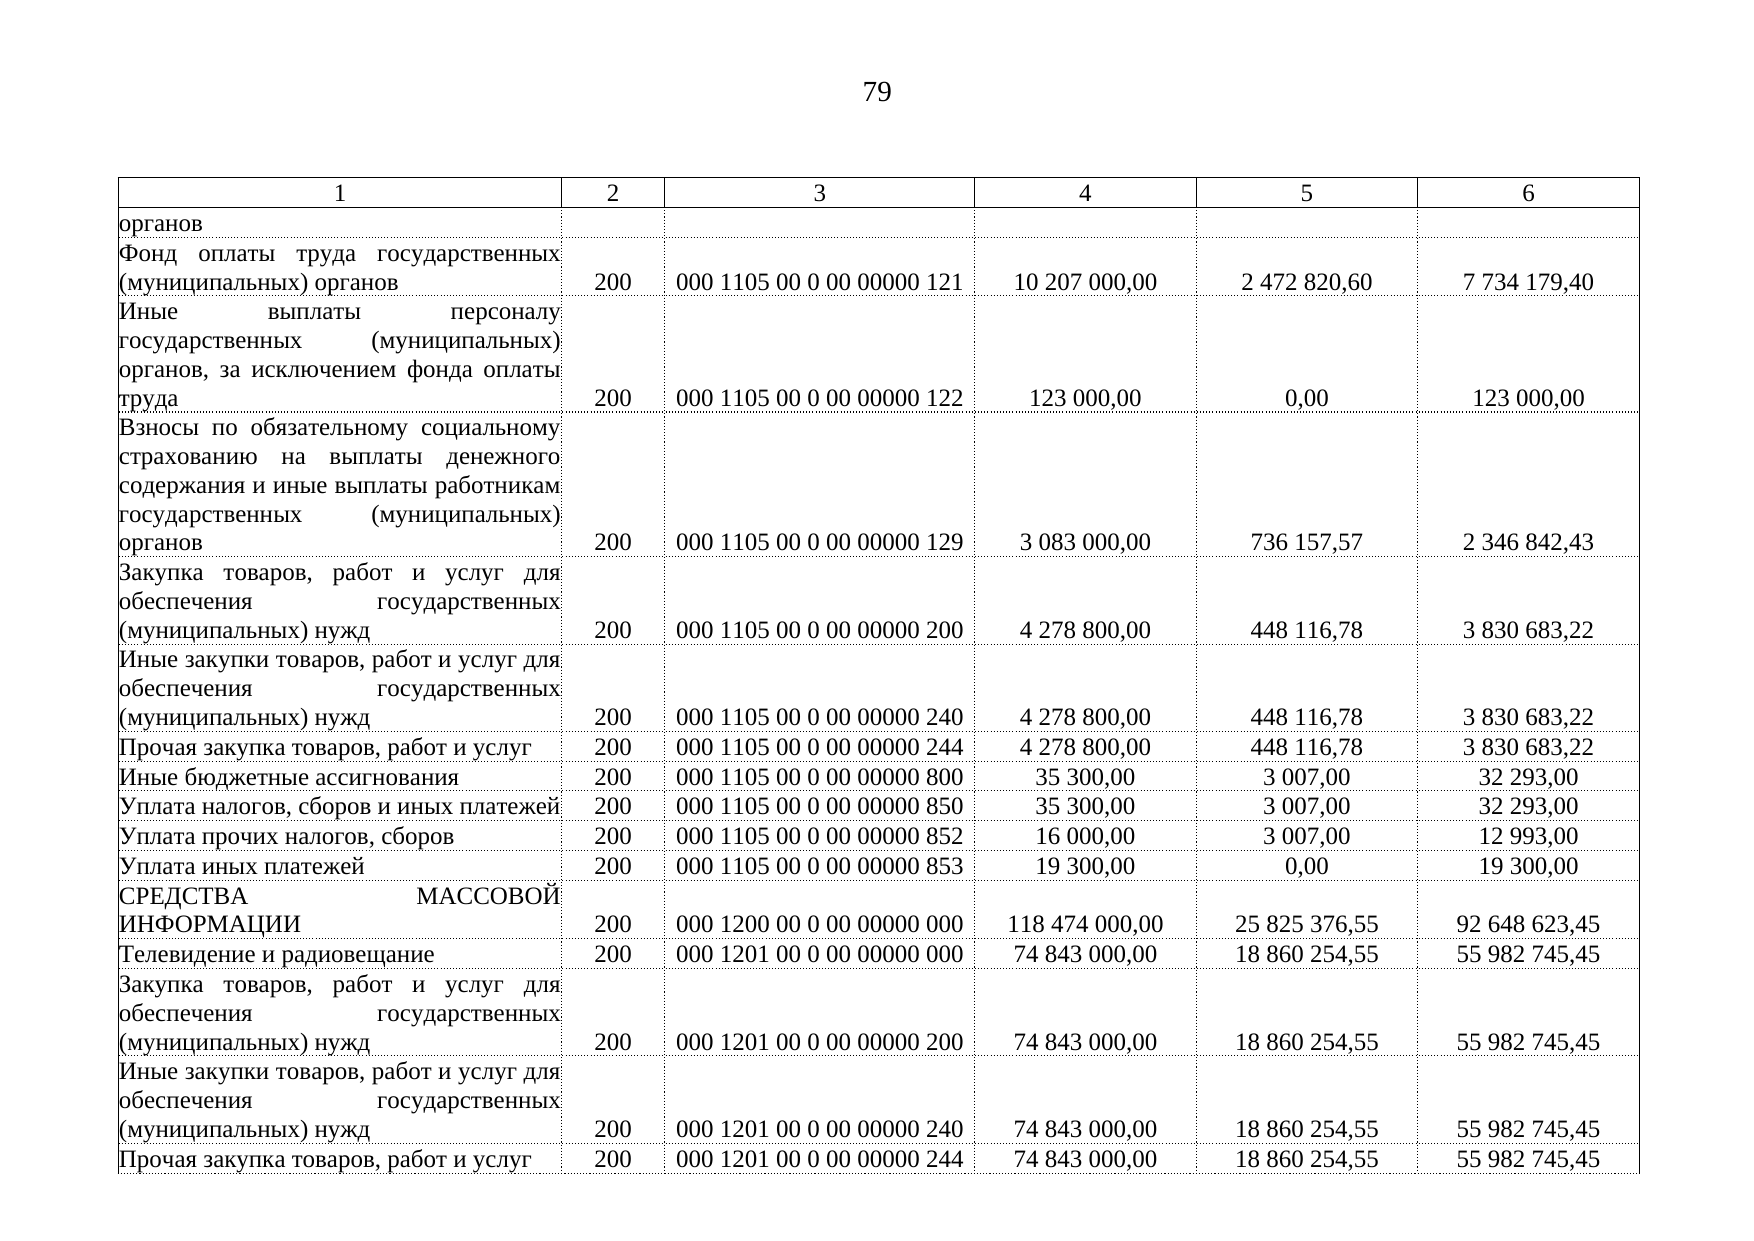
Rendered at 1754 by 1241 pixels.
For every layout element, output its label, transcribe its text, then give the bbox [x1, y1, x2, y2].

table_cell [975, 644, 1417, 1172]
table_header 6 [1418, 178, 1639, 207]
table_header 1 [119, 178, 561, 207]
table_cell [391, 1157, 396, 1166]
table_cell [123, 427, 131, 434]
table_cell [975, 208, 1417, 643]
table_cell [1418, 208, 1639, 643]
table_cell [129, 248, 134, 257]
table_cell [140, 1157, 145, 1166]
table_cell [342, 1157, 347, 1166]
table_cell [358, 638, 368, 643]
table_header 2 [562, 178, 664, 207]
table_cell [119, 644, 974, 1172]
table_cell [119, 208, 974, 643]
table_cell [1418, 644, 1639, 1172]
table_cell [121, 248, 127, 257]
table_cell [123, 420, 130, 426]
table_header 4 [975, 178, 1196, 207]
table_header 3 [665, 178, 974, 207]
table_header 5 [1197, 178, 1417, 207]
